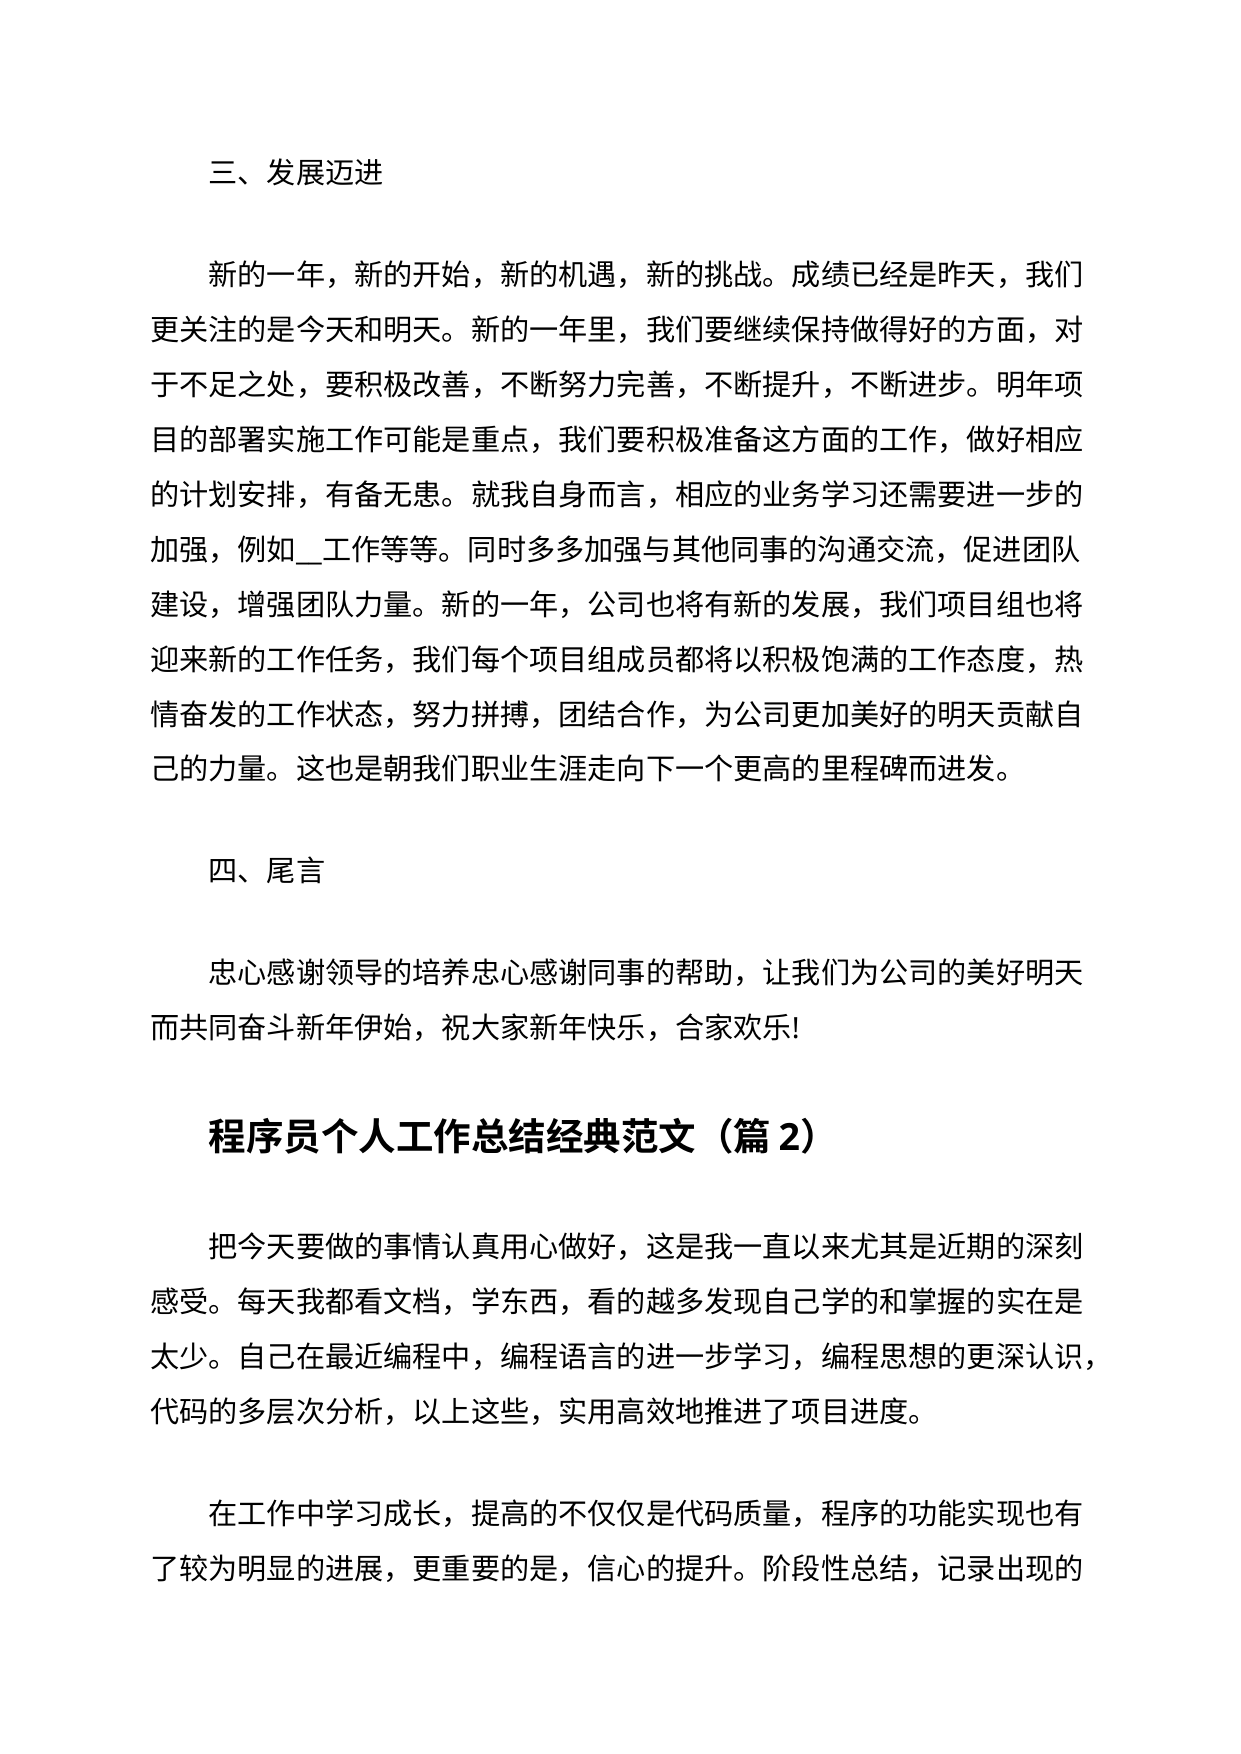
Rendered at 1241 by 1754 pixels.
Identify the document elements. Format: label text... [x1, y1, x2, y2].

text 三、发展迈进 [150, 150, 1090, 192]
text 四、尾言 [150, 848, 1090, 890]
text 新的一年，新的开始，新的机遇，新的挑战。成绩已经是昨天，我们更关注的是今天和明天。新的一年里，我们要继续保持做得好的方面，对于不足之处，要积极改善，不断努力完善，不断提升，不断进步。明年项目的部署实施工作可能是重点，我们要积极准备这方面的工作，做好相应的计划安排，有备无患。就我自身而言，相应的业务学习还需要进一步的加强，例如__工作等等。同时多多加强与其他同事的沟通交流，促进团队建设，增强团队力量。新的一年，公司也将有新的发展，我们项目组也将迎来新的工作任务，我们每个项目组成员都将以积极饱满的工作态度，热情奋发的工作状态，努力拼搏，团结合作，为公司更加美好的明天贡献自己的力量。这也是朝我们职业生涯走向下一个更高的里程碑而进发。 [150, 252, 1090, 788]
text 忠心感谢领导的培养忠心感谢同事的帮助，让我们为公司的美好明天而共同奋斗新年伊始，祝大家新年快乐，合家欢乐! [150, 949, 1090, 1047]
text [150, 1490, 1090, 1588]
text 程序员个人工作总结经典范文（篇2） [150, 1106, 1090, 1161]
text 把今天要做的事情认真用心做好，这是我一直以来尤其是近期的深刻感受。每天我都看文档，学东西，看的越多发现自己学的和掌握的实在是太少。自己在最近编程中，编程语言的进一步学习，编程思想的更深认识，代码的多层次分析，以上这些，实用高效地推进了项目进度。 [150, 1224, 1090, 1431]
